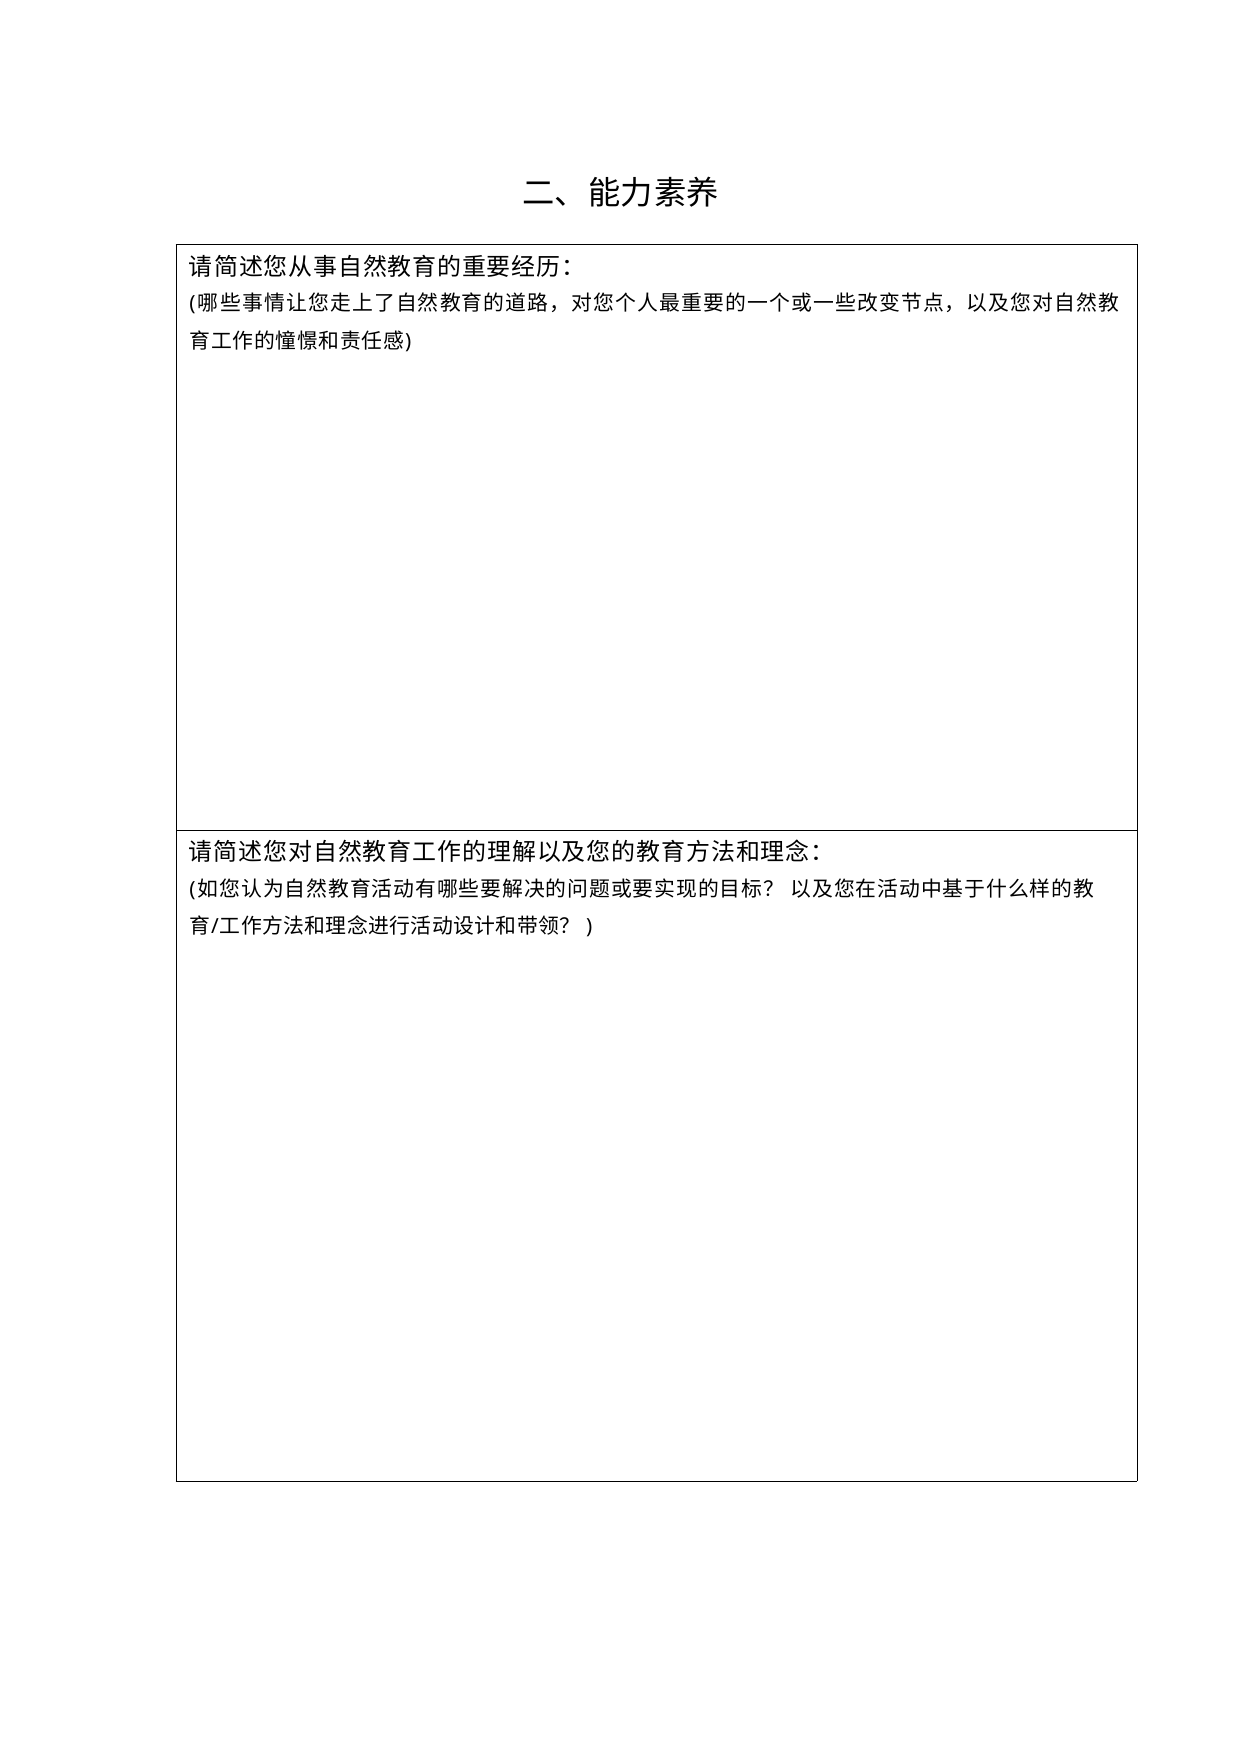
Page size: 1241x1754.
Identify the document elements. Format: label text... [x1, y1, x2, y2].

table_cell 请简述您对自然教育工作的理解以及您的教育方法和理念： (如您认为自然教育活动有哪些要解决的问题或要实现的目标？ 以及您在活动中基于什么样的教 育/工作方法和理念进行活动设计和带领？ ) [177, 831, 1137, 1481]
text 二、能力素养 [522, 172, 1138, 216]
table_header 请简述您从事自然教育的重要经历： (哪些事情让您走上了自然教育的道路，对您个人最重要的一个或一些改变节点，以及您对自然教 育工作的憧憬和责任感) [177, 245, 1137, 830]
